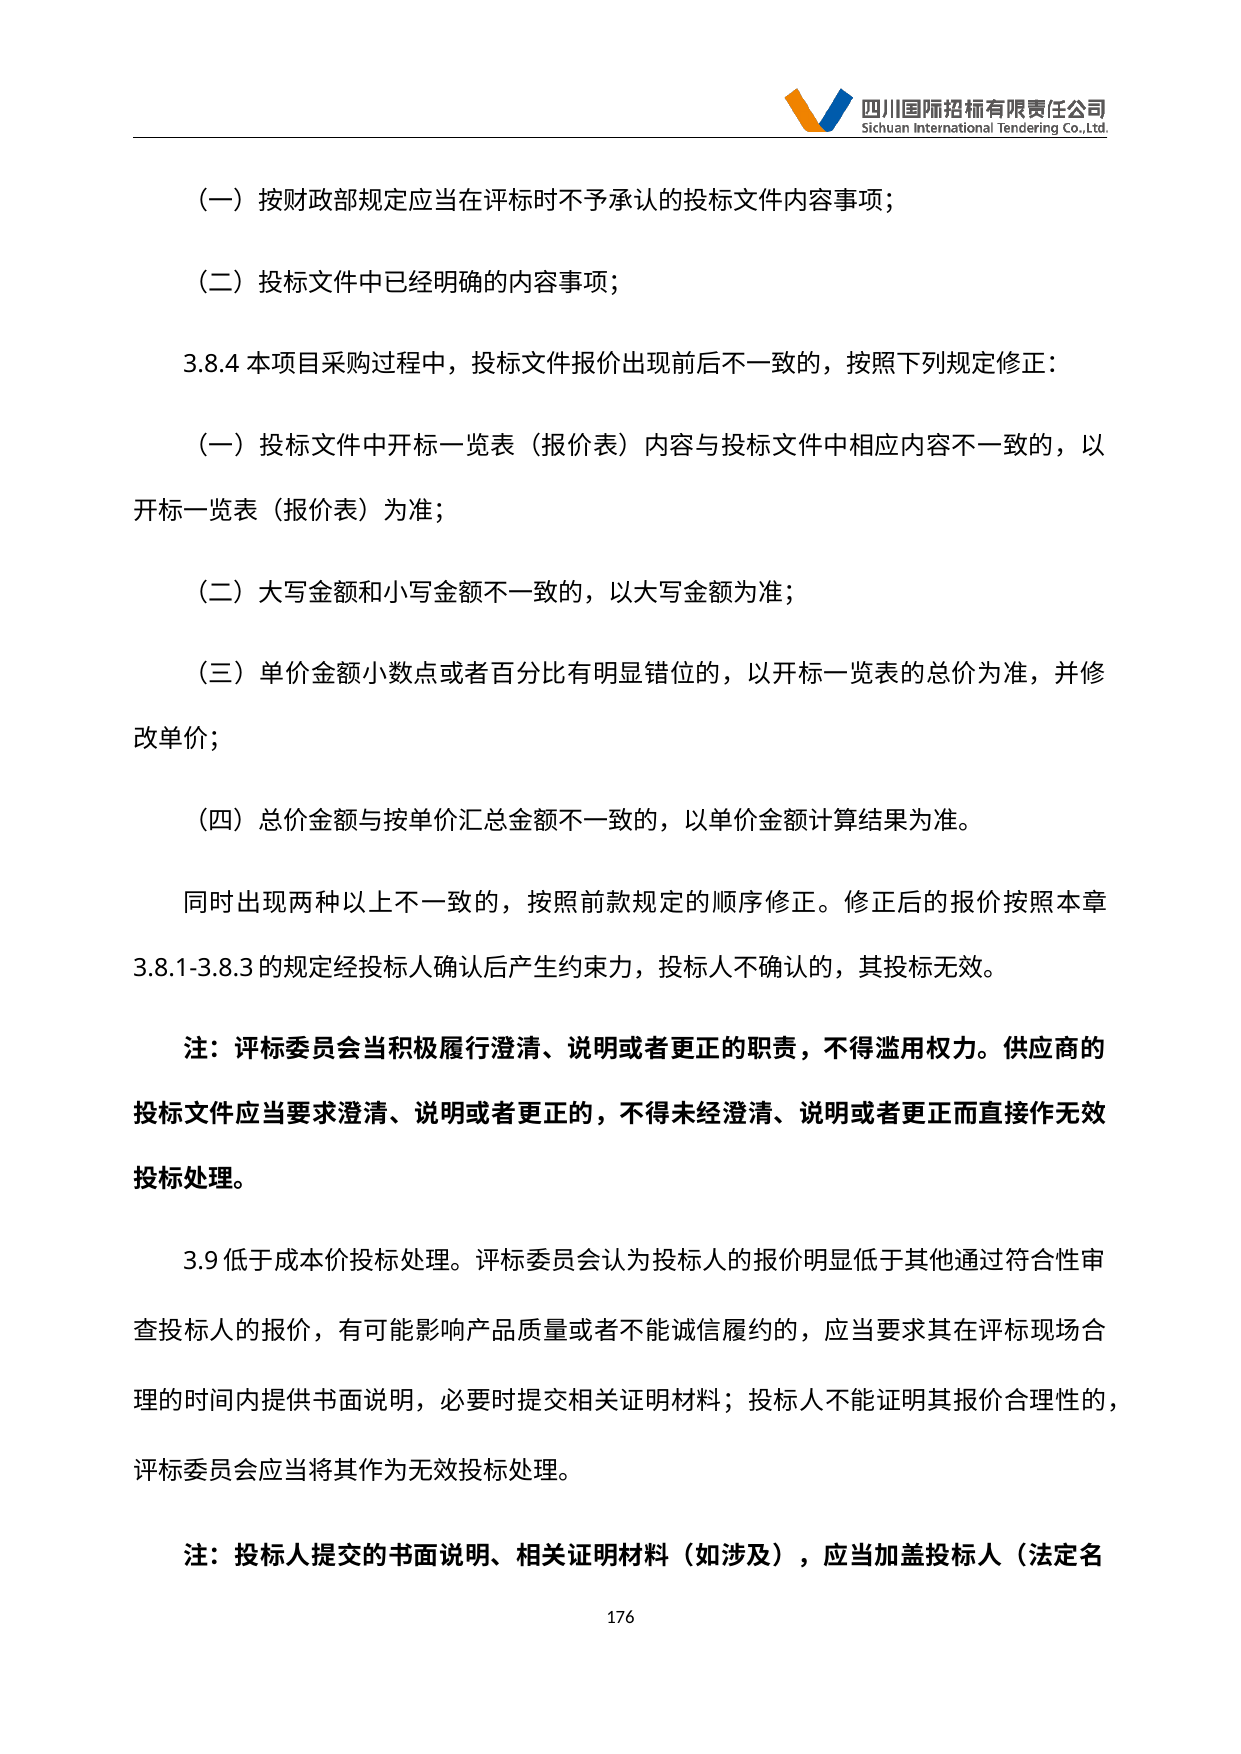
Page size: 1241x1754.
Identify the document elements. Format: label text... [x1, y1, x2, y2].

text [133, 1521, 1107, 1586]
text （二）投标文件中已经明确的内容事项； [133, 248, 1107, 313]
text （二）大写金额和小写金额不一致的，以大写金额为准； [133, 558, 1107, 623]
text （三）单价金额小数点或者百分比有明显错位的，以开标一览表的总价为准，并修改单价； [133, 639, 1107, 769]
picture [784, 88, 1108, 135]
text （一）投标文件中开标一览表（报价表）内容与投标文件中相应内容不一致的，以开标一览表（报价表）为准； [133, 411, 1107, 541]
text 3.8.4 本项目采购过程中，投标文件报价出现前后不一致的，按照下列规定修正： [133, 329, 1107, 394]
text （一）按财政部规定应当在评标时不予承认的投标文件内容事项； [133, 166, 1107, 231]
text 注：评标委员会当积极履行澄清、说明或者更正的职责，不得滥用权力。供应商的投标文件应当要求澄清、说明或者更正的，不得未经澄清、说明或者更正而直接作无效投标处理。 [133, 1014, 1107, 1209]
text 同时出现两种以上不一致的，按照前款规定的顺序修正。修正后的报价按照本章3.8.1-3.8.3的规定经投标人确认后产生约束力，投标人不确认的，其投标无效。 [133, 868, 1107, 998]
text （四）总价金额与按单价汇总金额不一致的，以单价金额计算结果为准。 [133, 786, 1107, 851]
text 3.9低于成本价投标处理。评标委员会认为投标人的报价明显低于其他通过符合性审查投标人的报价，有可能影响产品质量或者不能诚信履约的，应当要求其在评标现场合理的时间内提供书面说明，必要时提交相关证明材料；投标人不能证明其报价合理性的，评标委员会应当将其作为无效投标处理。 [133, 1226, 1107, 1501]
